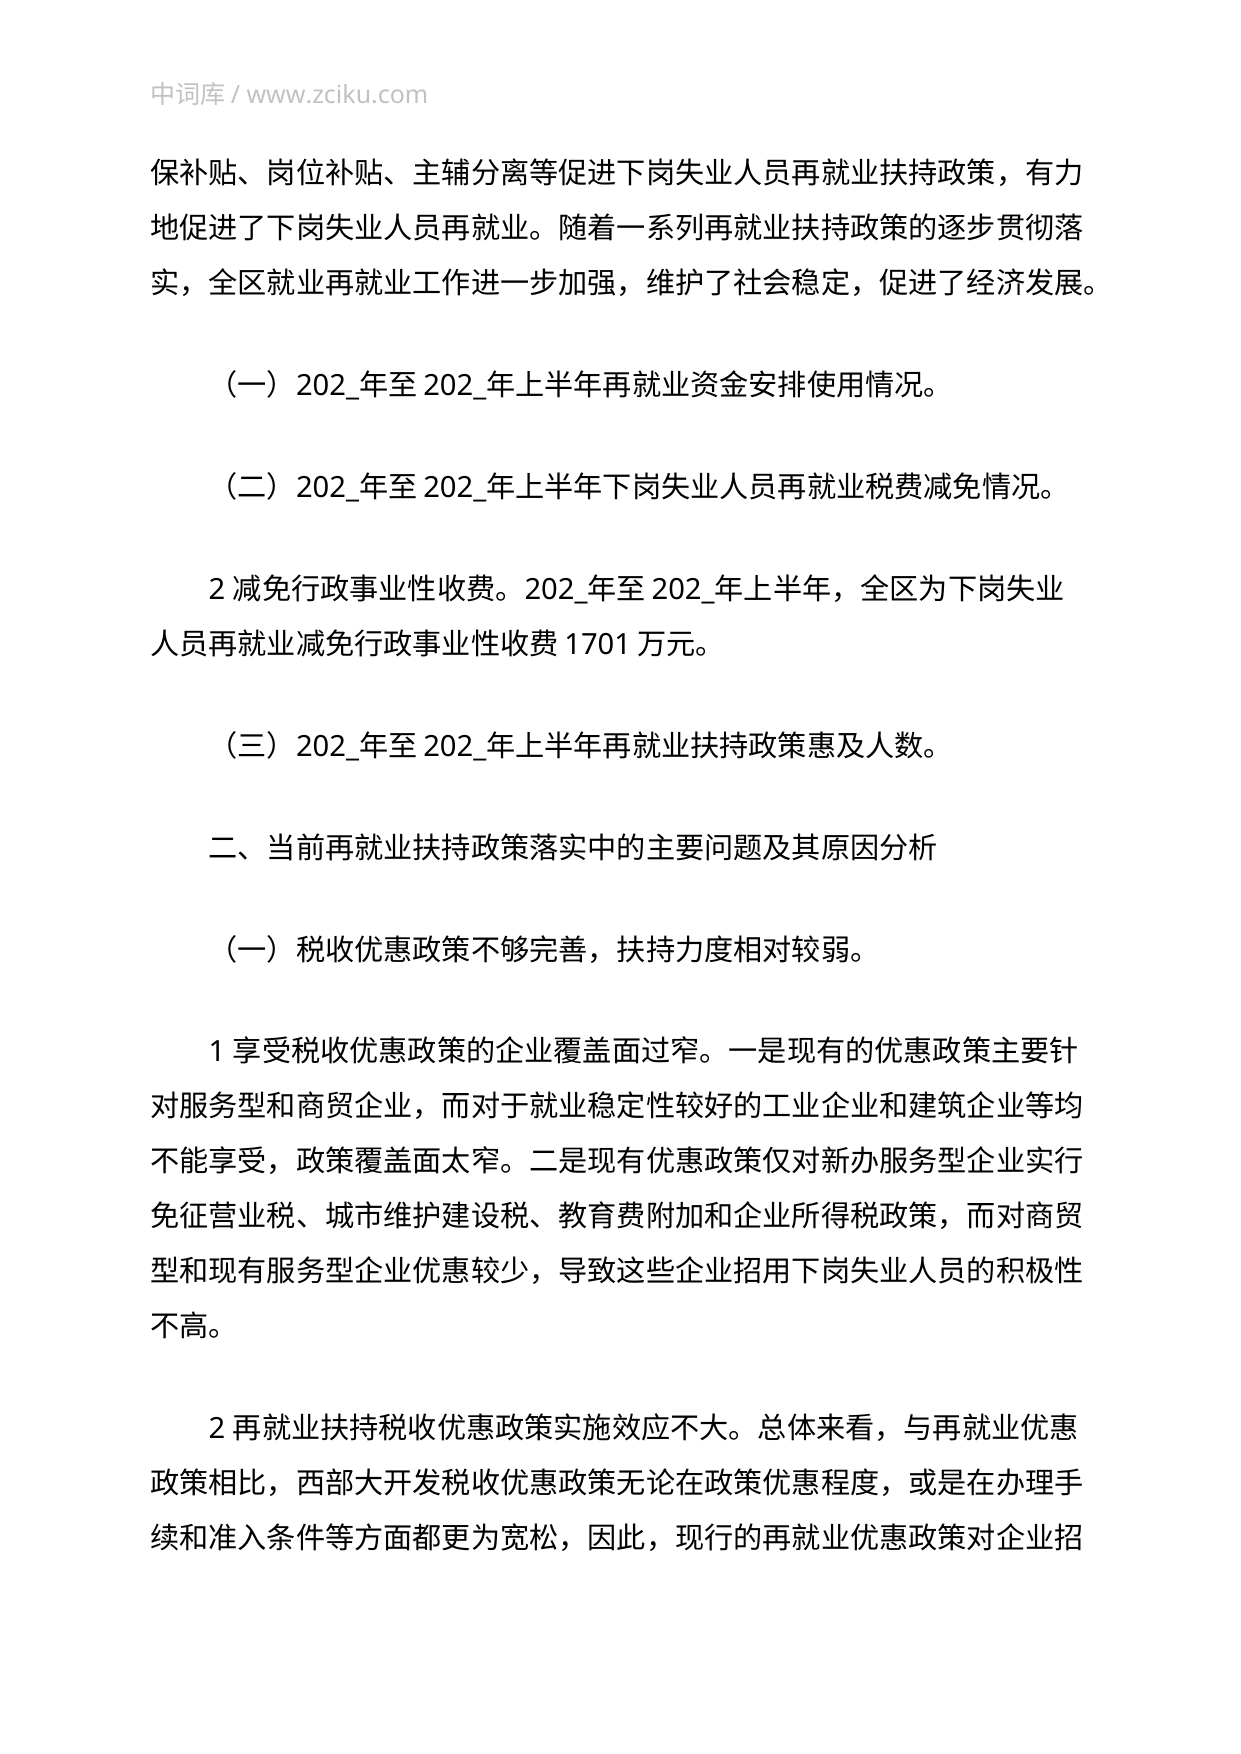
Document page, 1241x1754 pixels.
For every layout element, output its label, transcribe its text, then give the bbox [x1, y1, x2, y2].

text （一）202_年至202_年上半年再就业资金安排使用情况。 [150, 362, 1090, 404]
text （三）202_年至202_年上半年再就业扶持政策惠及人数。 [150, 722, 1090, 765]
text （一）税收优惠政策不够完善，扶持力度相对较弱。 [150, 926, 1090, 968]
text （二）202_年至202_年上半年下岗失业人员再就业税费减免情况。 [150, 463, 1090, 506]
text 2 减免行政事业性收费。202_年至202_年上半年，全区为下岗失业人员再就业减免行政事业性收费1701万元。 [150, 566, 1090, 663]
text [150, 1404, 1090, 1557]
text 二、当前再就业扶持政策落实中的主要问题及其原因分析 [150, 824, 1090, 867]
text 1 享受税收优惠政策的企业覆盖面过窄。一是现有的优惠政策主要针对服务型和商贸企业，而对于就业稳定性较好的工业企业和建筑企业等均不能享受，政策覆盖面太窄。二是现有优惠政策仅对新办服务型企业实行免征营业税、城市维护建设税、教育费附加和企业所得税政策，而对商贸型和现有服务型企业优惠较少，导致这些企业招用下岗失业人员的积极性不高。 [150, 1028, 1090, 1345]
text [150, 150, 1090, 302]
